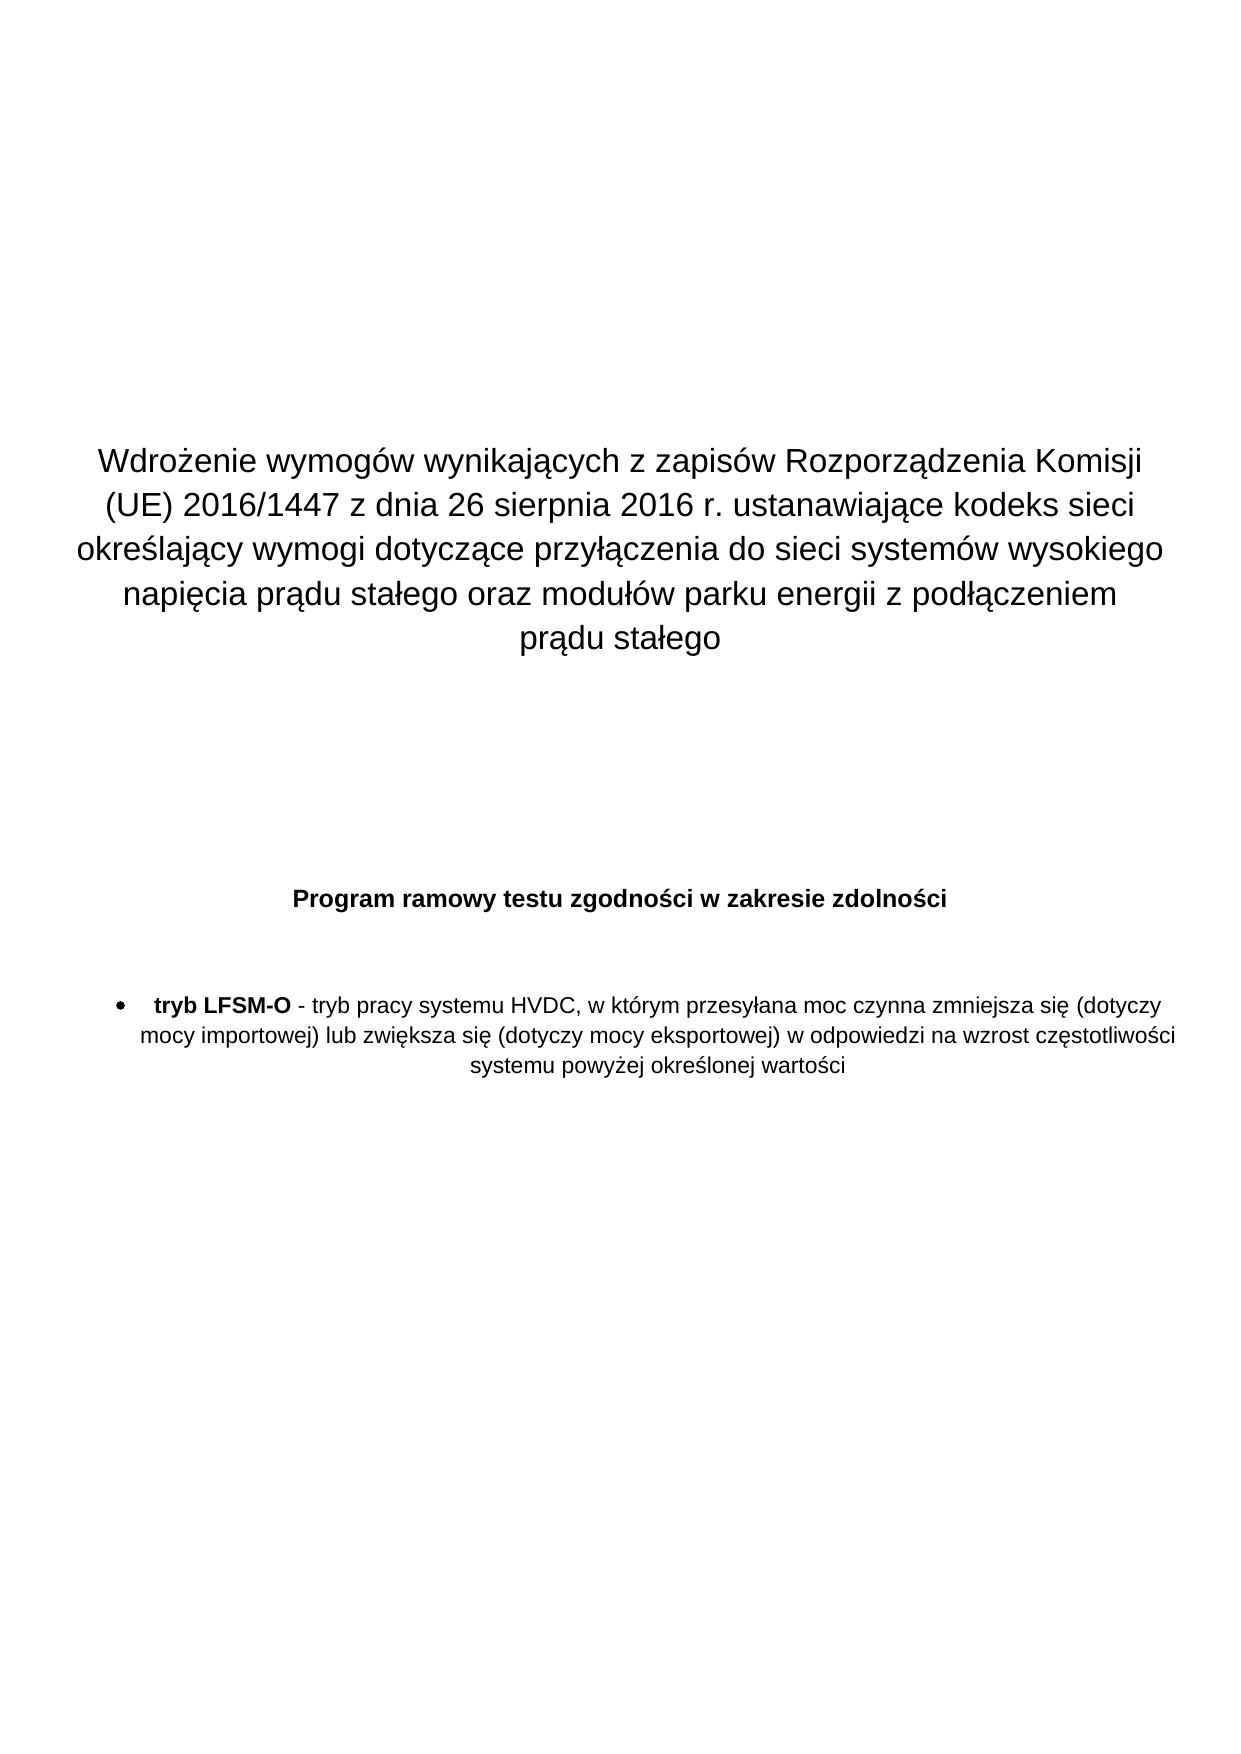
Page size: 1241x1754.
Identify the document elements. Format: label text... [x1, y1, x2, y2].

text Program ramowy testu zgodności w zakresie zdolności [59, 884, 1181, 913]
list tryb LFSM-O - tryb pracy systemu HVDC, w którym przesyłana moc czynna zmniejsza się (dotyczy mocy importowej) lub zwiększa się (dotyczy mocy eksportowej) w odpowiedzi na wzrost częstotliwości systemu powyżej określonej wartości [97, 992, 1181, 1079]
text Wdrożenie wymogów wynikających z zapisów Rozporządzenia Komisji (UE) 2016/1447 z dnia 26 sierpnia 2016 r. ustanawiające kodeks sieci określający wymogi dotyczące przyłączenia do sieci systemów wysokiego napięcia prądu stałego oraz modułów parku energii z podłączeniem prądu stałego [59, 441, 1181, 656]
